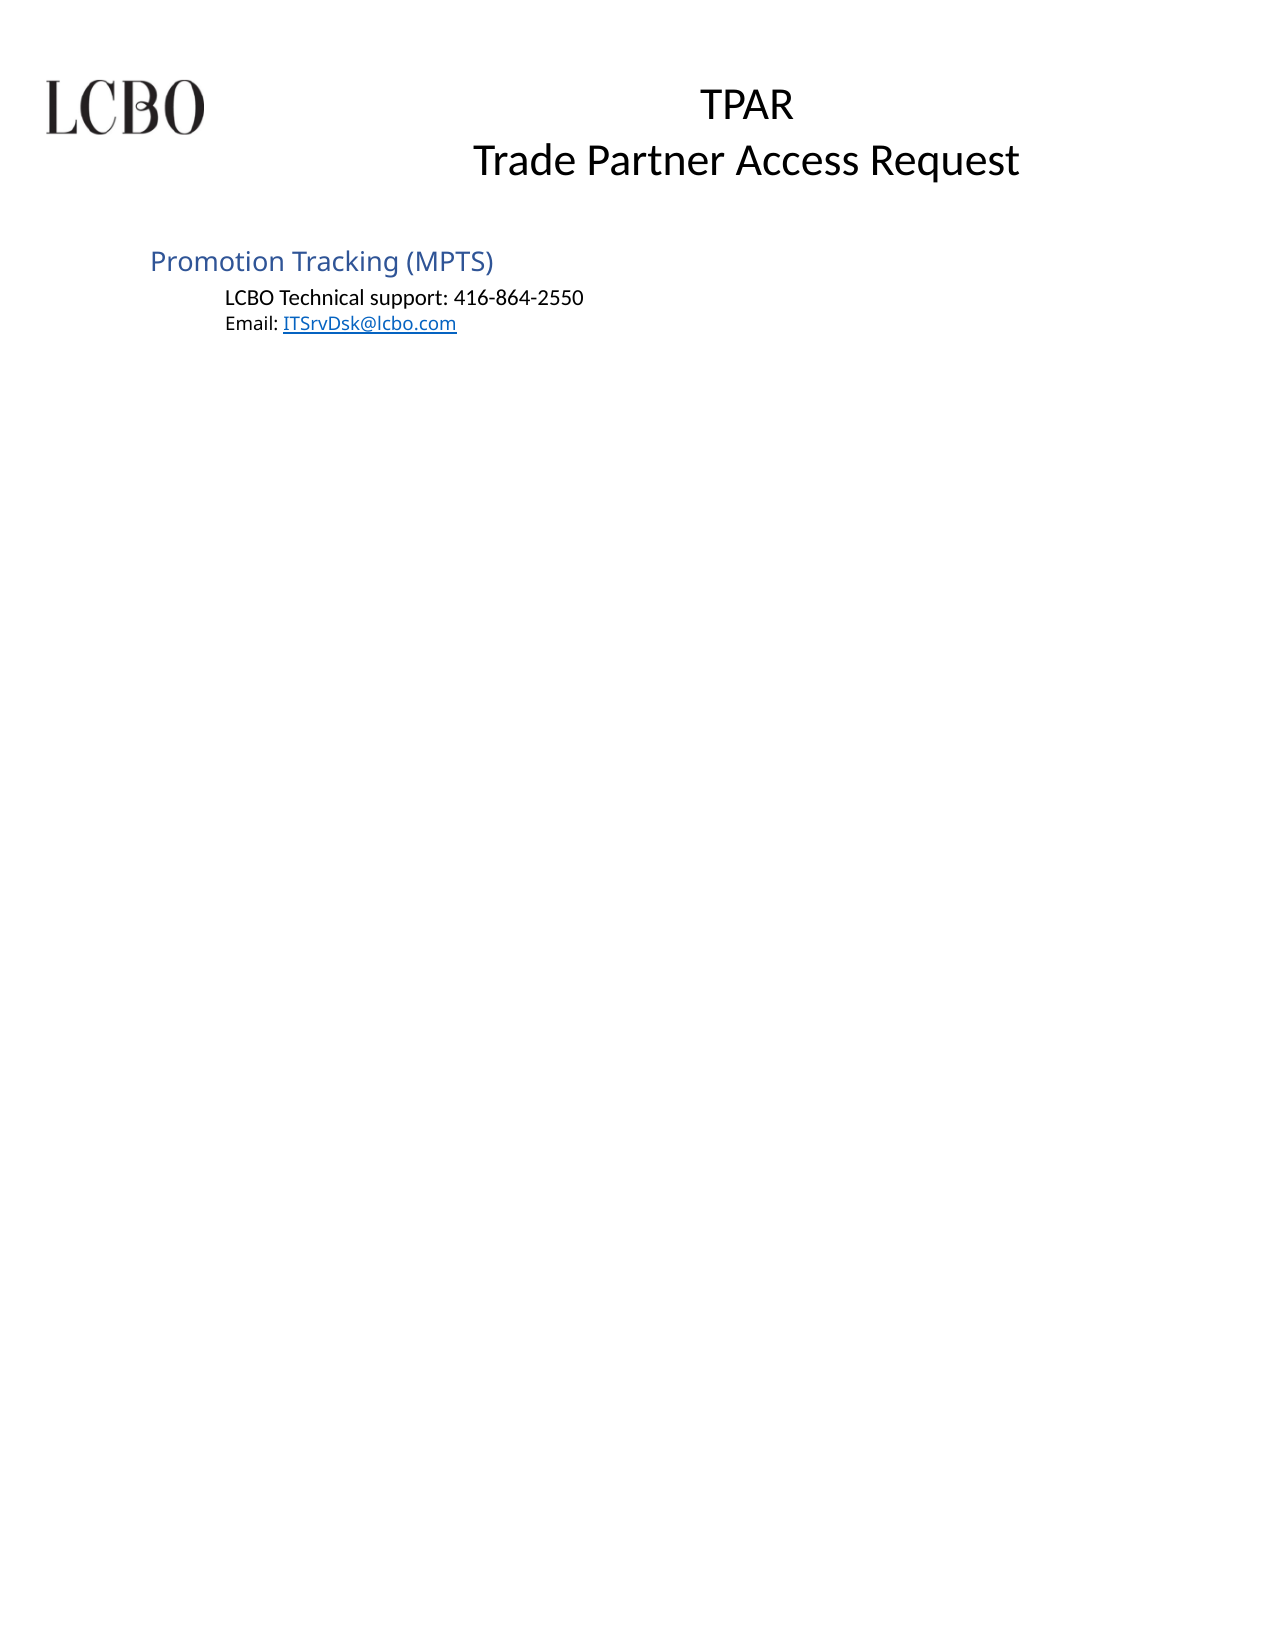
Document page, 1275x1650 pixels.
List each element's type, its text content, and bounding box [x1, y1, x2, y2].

text Email: ITSrvDsk@lcbo.com [150, 311, 1125, 336]
text LCBO Technical support: 416-864-2550 [225, 283, 1125, 311]
picture [39, 75, 209, 138]
subtitle Promotion Tracking (MPTS) [150, 243, 1125, 280]
